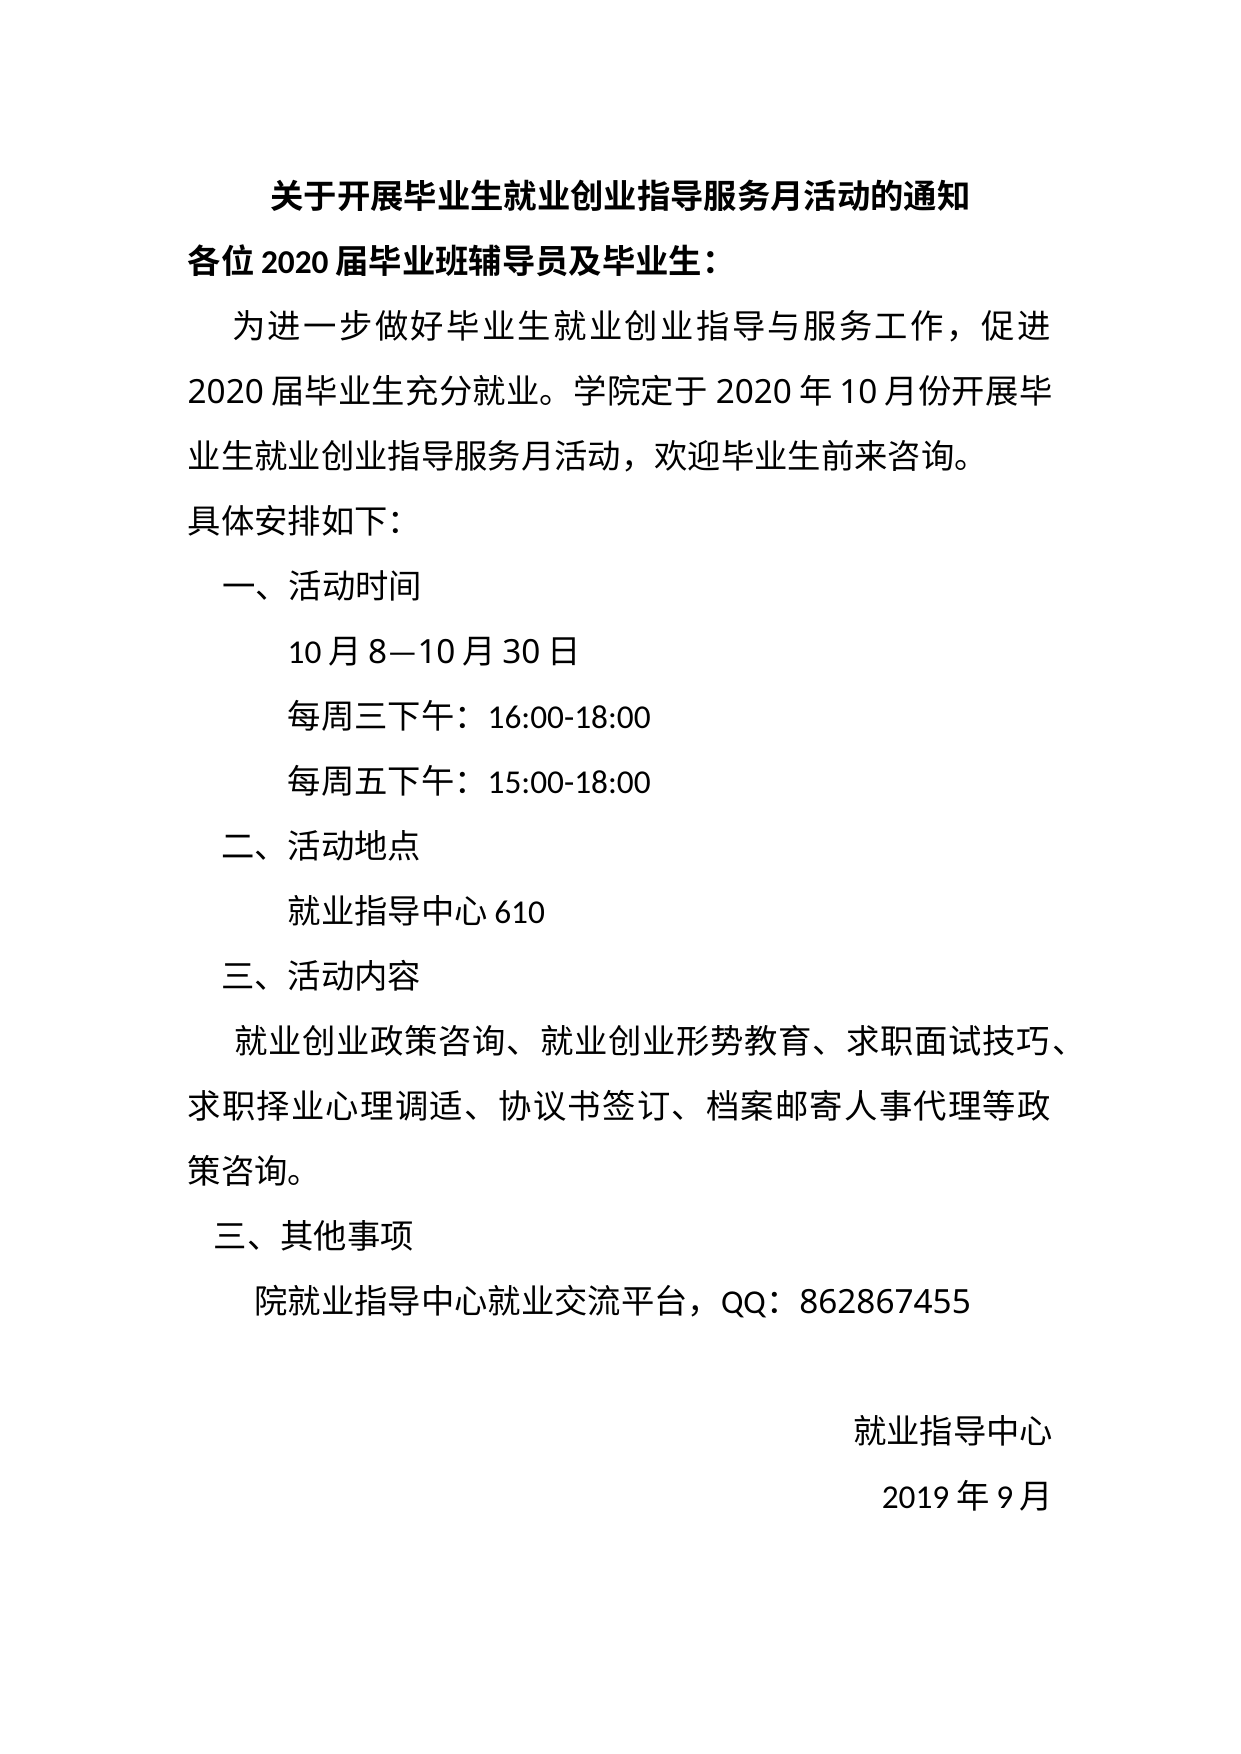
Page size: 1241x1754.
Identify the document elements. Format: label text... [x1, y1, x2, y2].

text 就业创业政策咨询、就业创业形势教育、求职面试技巧、求职择业心理调适、协议书签订、档案邮寄人事代理等政策咨询。 [187, 1007, 1053, 1202]
text 2019年9月 [187, 1462, 1053, 1527]
text 二、活动地点 [187, 812, 1053, 877]
text 三、活动内容 [187, 942, 1053, 1007]
text 院就业指导中心就业交流平台，QQ：862867455 [187, 1267, 1053, 1332]
text 关于开展毕业生就业创业指导服务月活动的通知 [187, 162, 1053, 227]
text 就业指导中心 [187, 1397, 1053, 1462]
text 各位2020届毕业班辅导员及毕业生： [187, 227, 1053, 292]
text 具体安排如下： [187, 487, 1053, 552]
text 一、活动时间 [187, 552, 1053, 617]
text 每周五下午：15:00-18:00 [187, 747, 1053, 812]
text 三、其他事项 [187, 1202, 1053, 1267]
text 每周三下午：16:00-18:00 [187, 682, 1053, 747]
text 就业指导中心610 [187, 877, 1053, 942]
text 10月8—10月30日 [187, 617, 1053, 682]
text 为进一步做好毕业生就业创业指导与服务工作，促进2020届毕业生充分就业。学院定于2020年10月份开展毕业生就业创业指导服务月活动，欢迎毕业生前来咨询。 [187, 292, 1053, 487]
